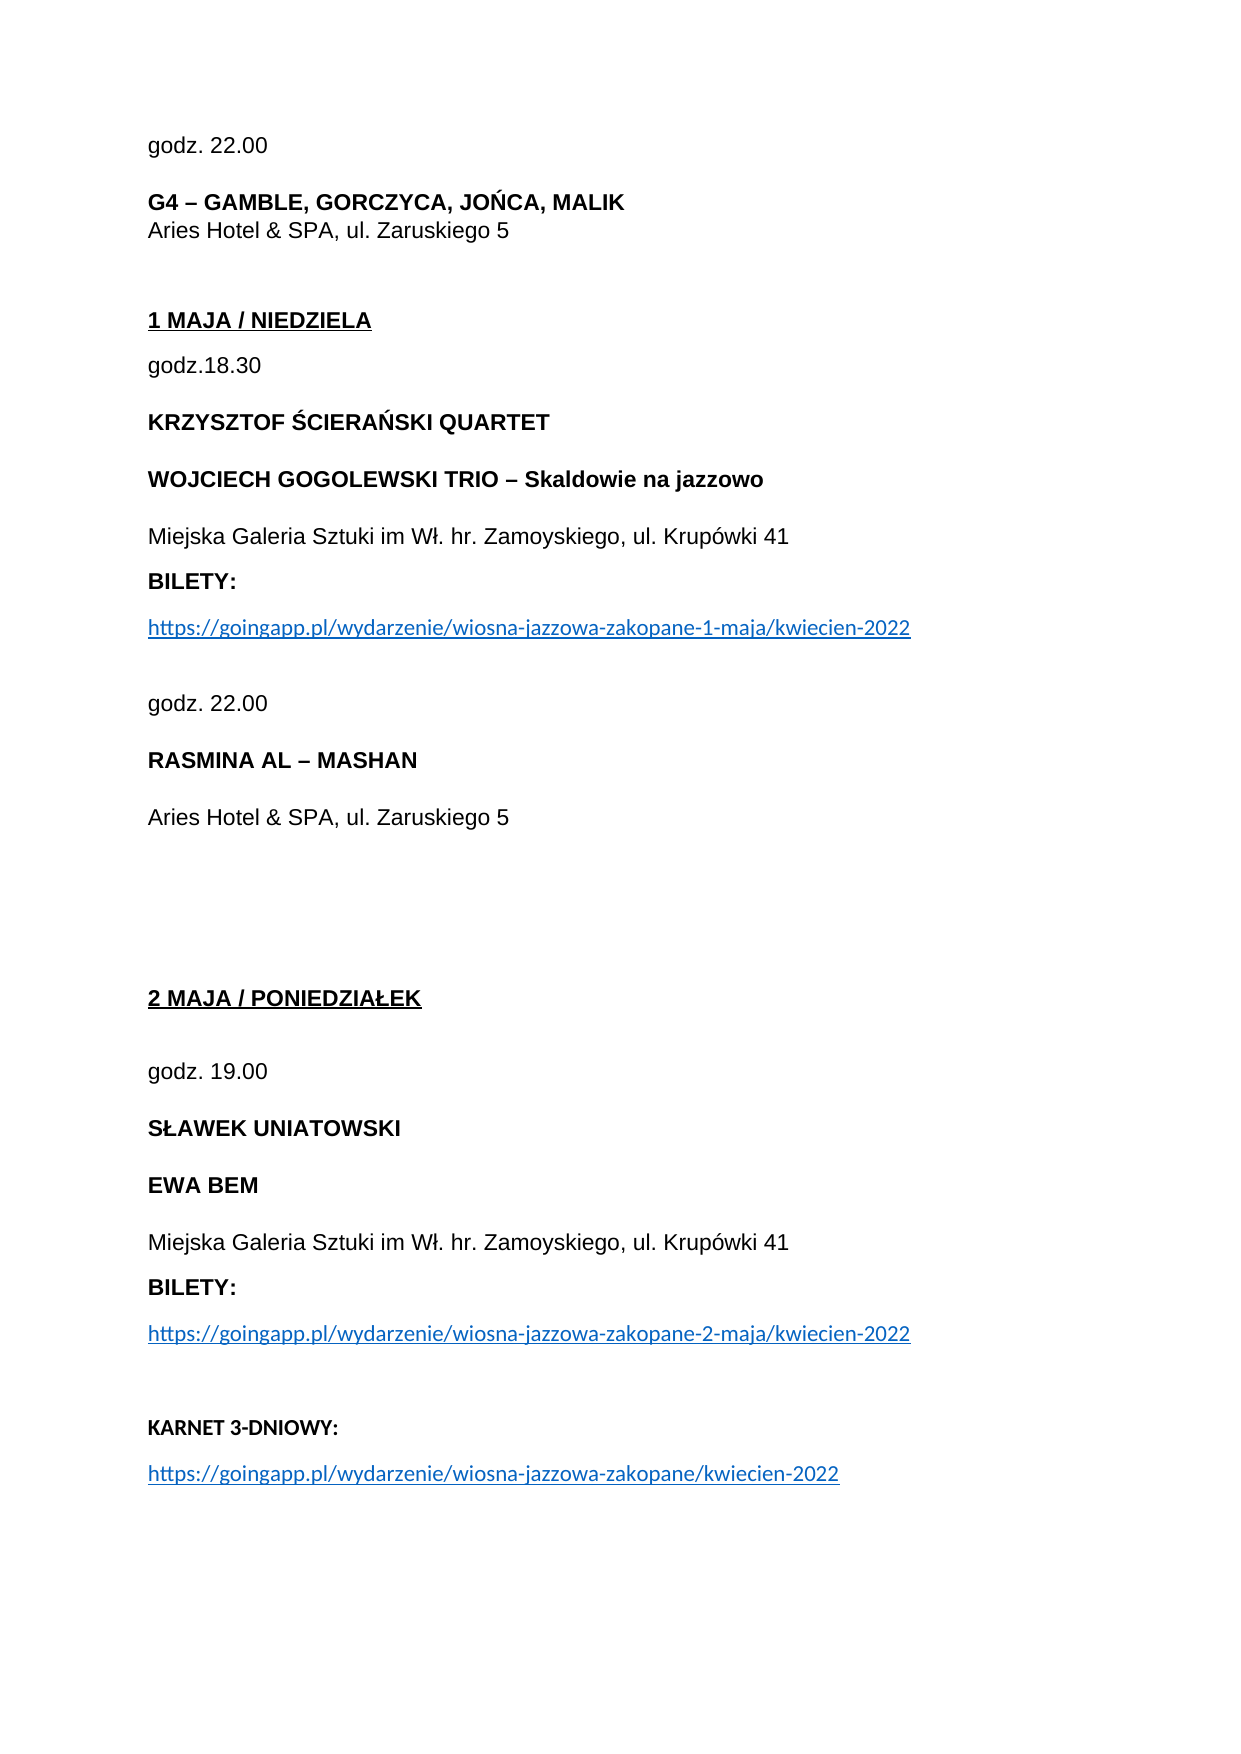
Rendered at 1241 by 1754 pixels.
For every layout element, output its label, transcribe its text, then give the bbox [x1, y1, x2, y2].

text 1 MAJA / NIEDZIELA [148, 307, 1093, 334]
text https://goingapp.pl/wydarzenie/wiosna-jazzowa-zakopane-1-maja/kwiecien-2022 [148, 613, 1093, 672]
text https://goingapp.pl/wydarzenie/wiosna-jazzowa-zakopane-2-maja/kwiecien-2022 [148, 1319, 1093, 1347]
text godz. 19.00 SŁAWEK UNIATOWSKI EWA BEM Miejska Galeria Sztuki im Wł. hr. Zamoyskiego, ul. Krupówki 41 [148, 1030, 1093, 1255]
text godz.18.30 KRZYSZTOF ŚCIERAŃSKI QUARTET WOJCIECH GOGOLEWSKI TRIO – Skaldowie na jazzowo Miejska Galeria Sztuki im Wł. hr. Zamoyskiego, ul. Krupówki 41 [148, 352, 1093, 549]
text godz. 22.00 RASMINA AL – MASHAN Aries Hotel & SPA, ul. Zaruskiego 5 [148, 690, 1093, 831]
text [148, 103, 1093, 243]
text 2 MAJA / PONIEDZIAŁEK [148, 984, 1093, 1011]
text https://goingapp.pl/wydarzenie/wiosna-jazzowa-zakopane/kwiecien-2022 [148, 1459, 1093, 1488]
text KARNET 3-DNIOWY: [148, 1413, 1093, 1441]
text BILETY: [148, 568, 1093, 594]
text BILETY: [148, 1274, 1093, 1300]
